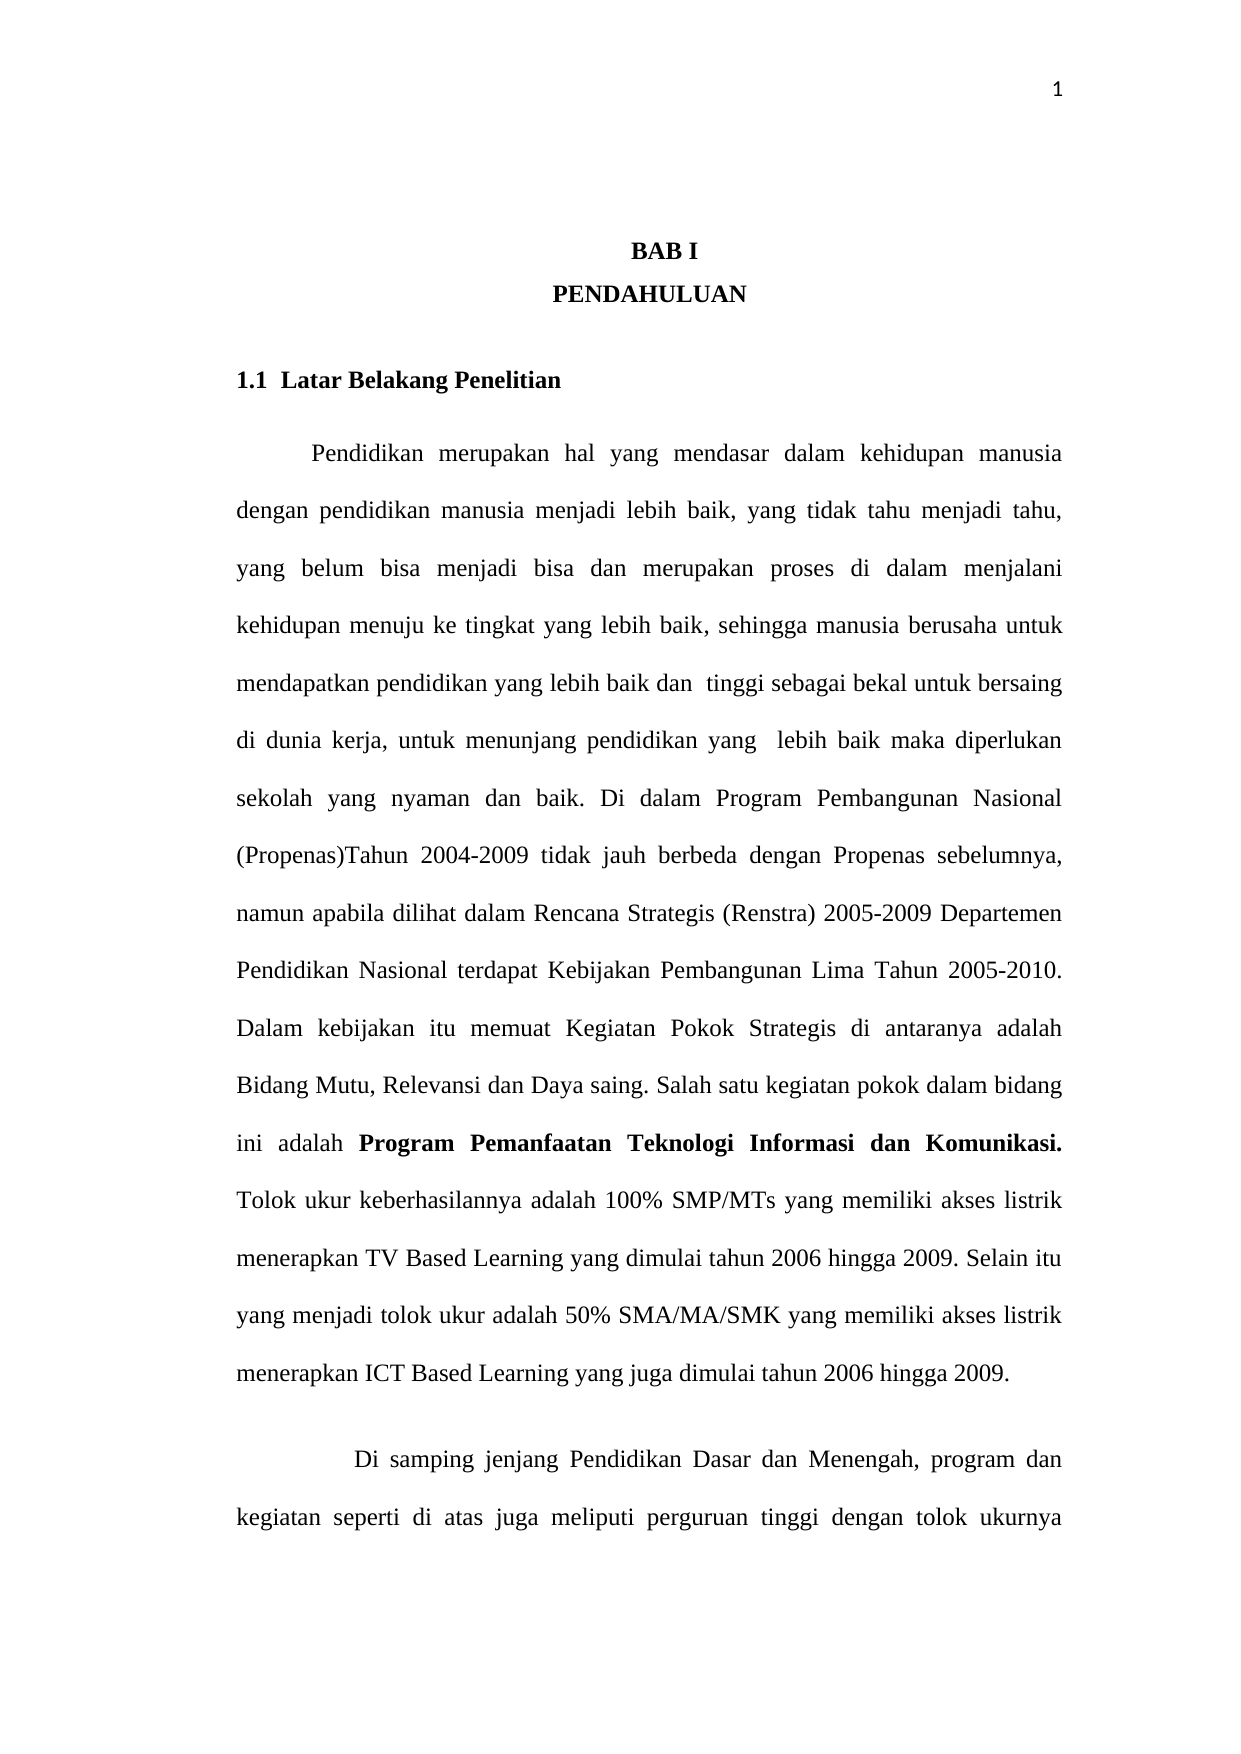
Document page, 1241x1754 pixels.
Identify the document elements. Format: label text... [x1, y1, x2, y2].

text PENDAHULUAN [236, 279, 1063, 308]
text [236, 1444, 1063, 1531]
list Latar Belakang Penelitian [236, 366, 1063, 394]
text Pendidikan merupakan hal yang mendasar dalam kehidupan manusia dengan pendidikan manusia menjadi lebih baik, yang tidak tahu menjadi tahu, yang belum bisa menjadi bisa dan merupakan proses di dalam menjalani kehidupan menuju ke tingkat yang lebih baik, sehingga manusia berusaha untuk mendapatkan pendidikan yang lebih baik dan tinggi sebagai bekal untuk bersaing di dunia kerja, untuk menunjang pendidikan yang lebih baik maka diperlukan sekolah yang nyaman dan baik. Di dalam Program Pembangunan Nasional (Propenas)Tahun 2004-2009 tidak jauh berbeda dengan Propenas sebelumnya, namun apabila dilihat dalam Rencana Strategis (Renstra) 2005-2009 Departemen Pendidikan Nasional terdapat Kebijakan Pembangunan Lima Tahun 2005-2010. Dalam kebijakan itu memuat Kegiatan Pokok Strategis di antaranya adalah Bidang Mutu, Relevansi dan Daya saing. Salah satu kegiatan pokok dalam bidang ini adalah Program Pemanfaatan Teknologi Informasi dan Komunikasi. Tolok ukur keberhasilannya adalah 100% SMP/MTs yang memiliki akses listrik menerapkan TV Based Learning yang dimulai tahun 2006 hingga 2009. Selain itu yang menjadi tolok ukur adalah 50% SMA/MA/SMK yang memiliki akses listrik menerapkan ICT Based Learning yang juga dimulai tahun 2006 hingga 2009. [236, 438, 1063, 1387]
list BAB I [266, 236, 1063, 265]
